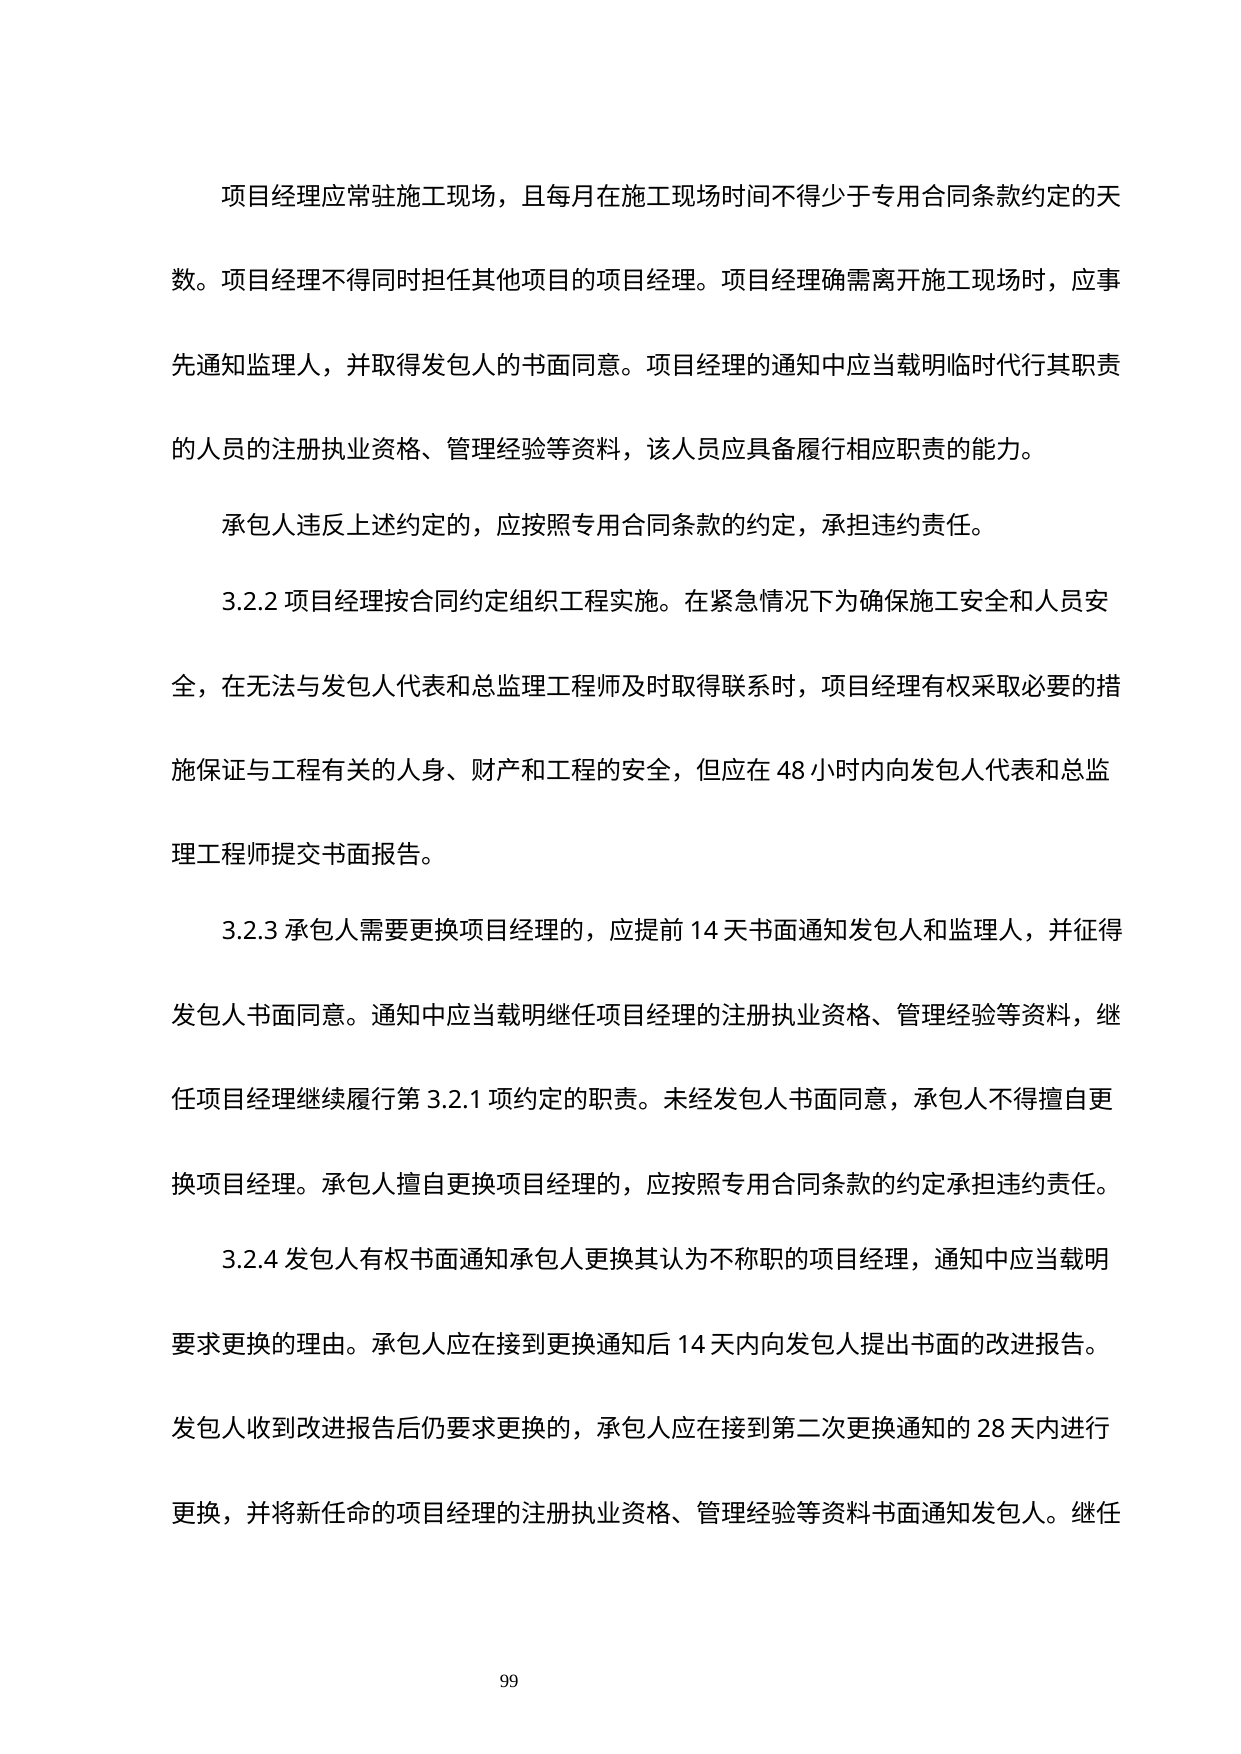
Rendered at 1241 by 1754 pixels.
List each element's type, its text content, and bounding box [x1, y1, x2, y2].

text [172, 1226, 1128, 1544]
text 3.2.3 承包人需要更换项目经理的，应提前14天书面通知发包人和监理人，并征得发包人书面同意。通知中应当载明继任项目经理的注册执业资格、管理经验等资料，继任项目经理继续履行第3.2.1项约定的职责。未经发包人书面同意，承包人不得擅自更换项目经理。承包人擅自更换项目经理的，应按照专用合同条款的约定承担违约责任。 [172, 896, 1128, 1215]
text 项目经理应常驻施工现场，且每月在施工现场时间不得少于专用合同条款约定的天数。项目经理不得同时担任其他项目的项目经理。项目经理确需离开施工现场时，应事先通知监理人，并取得发包人的书面同意。项目经理的通知中应当载明临时代行其职责的人员的注册执业资格、管理经验等资料，该人员应具备履行相应职责的能力。 [172, 162, 1128, 480]
text 承包人违反上述约定的，应按照专用合同条款的约定，承担违约责任。 [172, 491, 1128, 556]
text 3.2.2 项目经理按合同约定组织工程实施。在紧急情况下为确保施工安全和人员安全，在无法与发包人代表和总监理工程师及时取得联系时，项目经理有权采取必要的措施保证与工程有关的人身、财产和工程的安全，但应在48小时内向发包人代表和总监理工程师提交书面报告。 [172, 567, 1128, 886]
